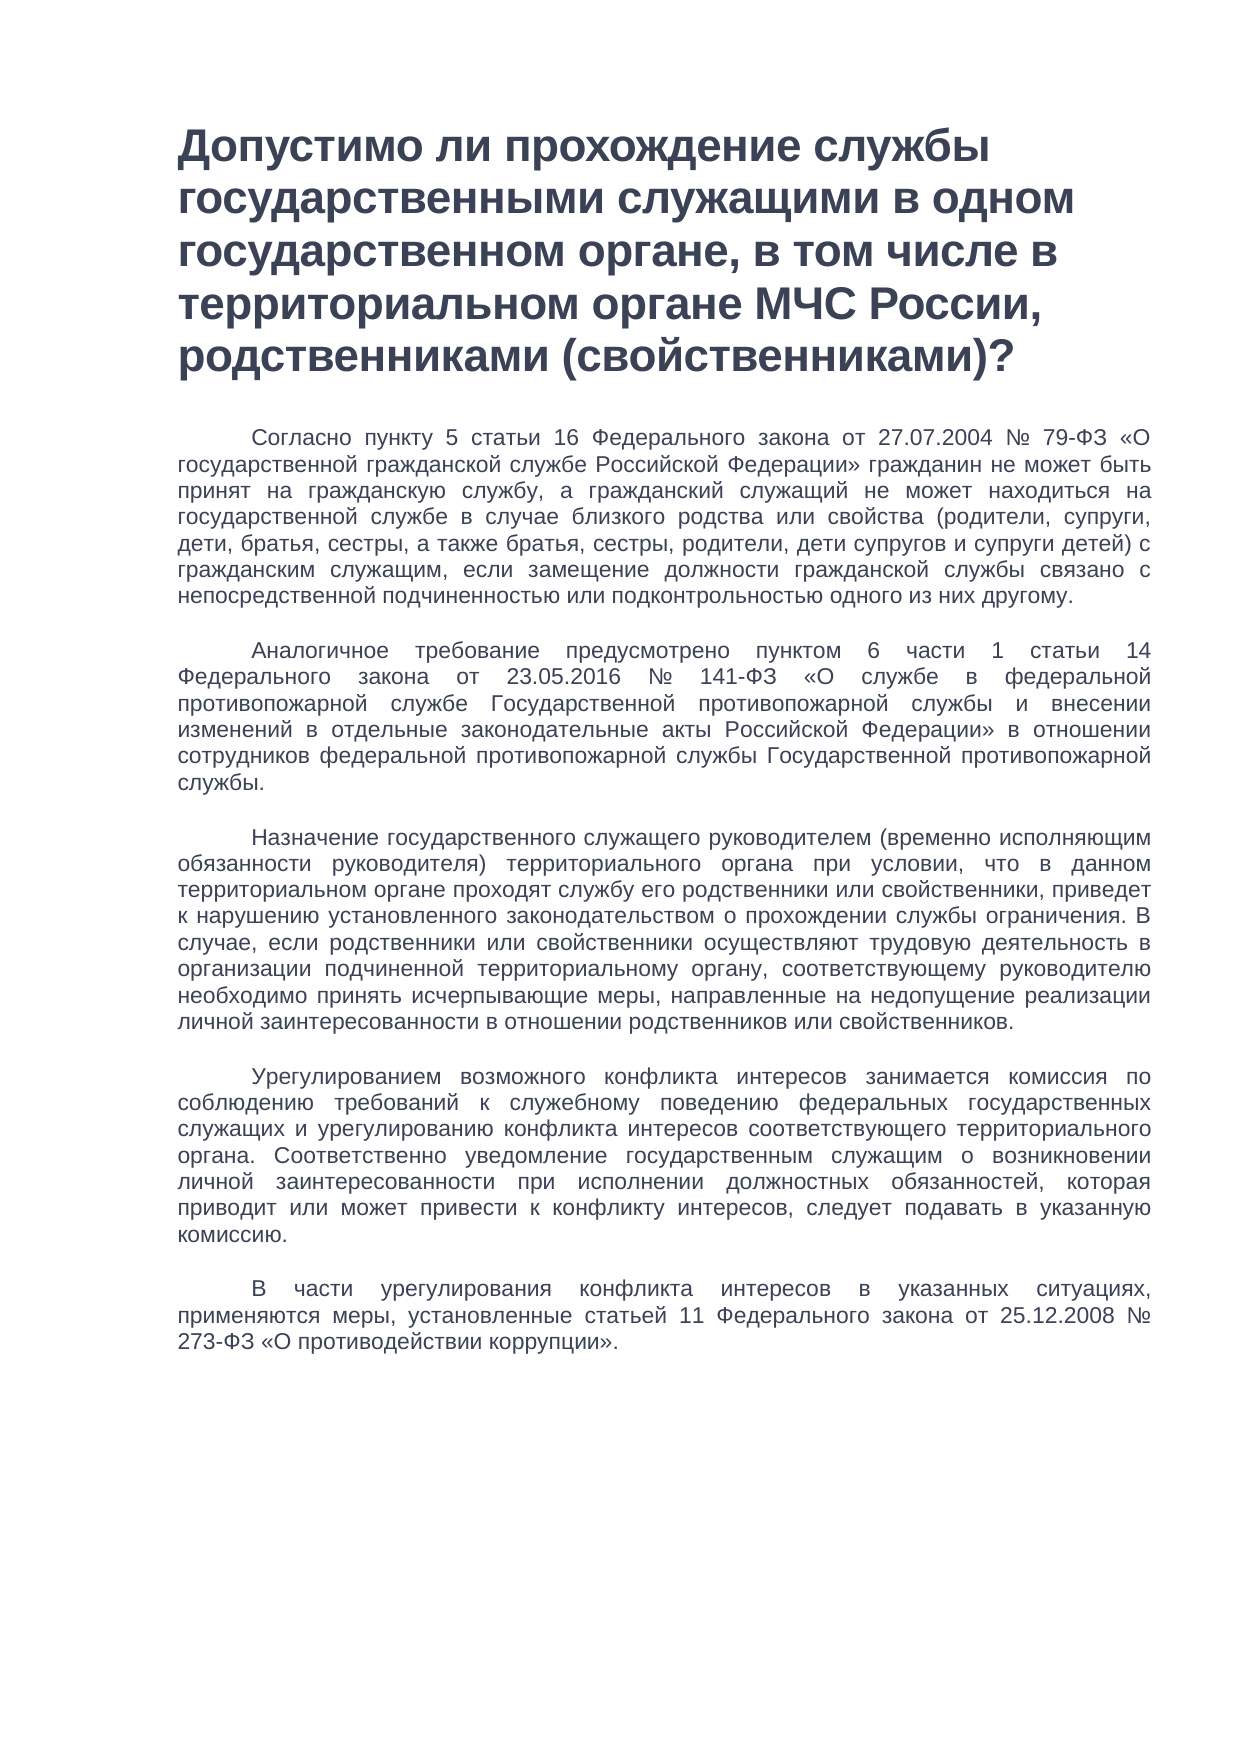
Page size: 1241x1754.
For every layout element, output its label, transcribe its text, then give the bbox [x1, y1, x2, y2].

text Согласно пункту 5 статьи 16 Федерального закона от 27.07.2004 № 79-ФЗ «О государственной гражданской службе Российской Федерации» гражданин не может быть принят на гражданскую службу, а гражданский служащий не может находиться на государственной службе в случае близкого родства или свойства (родители, супруги, дети, братья, сестры, а также братья, сестры, родители, дети супругов и супруги детей) с гражданским служащим, если замещение должности гражданской службы связано с непосредственной подчиненностью или подконтрольностью одного из них другому. [177, 424, 1152, 609]
text В части урегулирования конфликта интересов в указанных ситуациях, применяются меры, установленные статьей 11 Федерального закона от 25.12.2008 № 273-ФЗ «О противодействии коррупции». [177, 1275, 1152, 1354]
text Урегулированием возможного конфликта интересов занимается комиссия по соблюдению требований к служебному поведению федеральных государственных служащих и урегулированию конфликта интересов соответствующего территориального органа. Соответственно уведомление государственным служащим о возникновении личной заинтересованности при исполнении должностных обязанностей, которая приводит или может привести к конфликту интересов, следует подавать в указанную комиссию. [177, 1063, 1152, 1247]
text Аналогичное требование предусмотрено пунктом 6 части 1 статьи 14 Федерального закона от 23.05.2016 № 141-ФЗ «О службе в федеральной противопожарной службе Государственной противопожарной службы и внесении изменений в отдельные законодательные акты Российской Федерации» в отношении сотрудников федеральной противопожарной службы Государственной противопожарной службы. [177, 637, 1152, 795]
text Назначение государственного служащего руководителем (временно исполняющим обязанности руководителя) территориального органа при условии, что в данном территориальном органе проходят службу его родственники или свойственники, приведет к нарушению установленного законодательством о прохождении службы ограничения. В случае, если родственники или свойственники осуществляют трудовую деятельность в организации подчиненной территориальному органу, соответствующему руководителю необходимо принять исчерпывающие меры, направленные на недопущение реализации личной заинтересованности в отношении родственников или свойственников. [177, 823, 1152, 1034]
text Допустимо ли прохождение службы государственными служащими в одном государственном органе, в том числе в территориальном органе МЧС России, родственниками (свойственниками)? [177, 118, 1152, 382]
